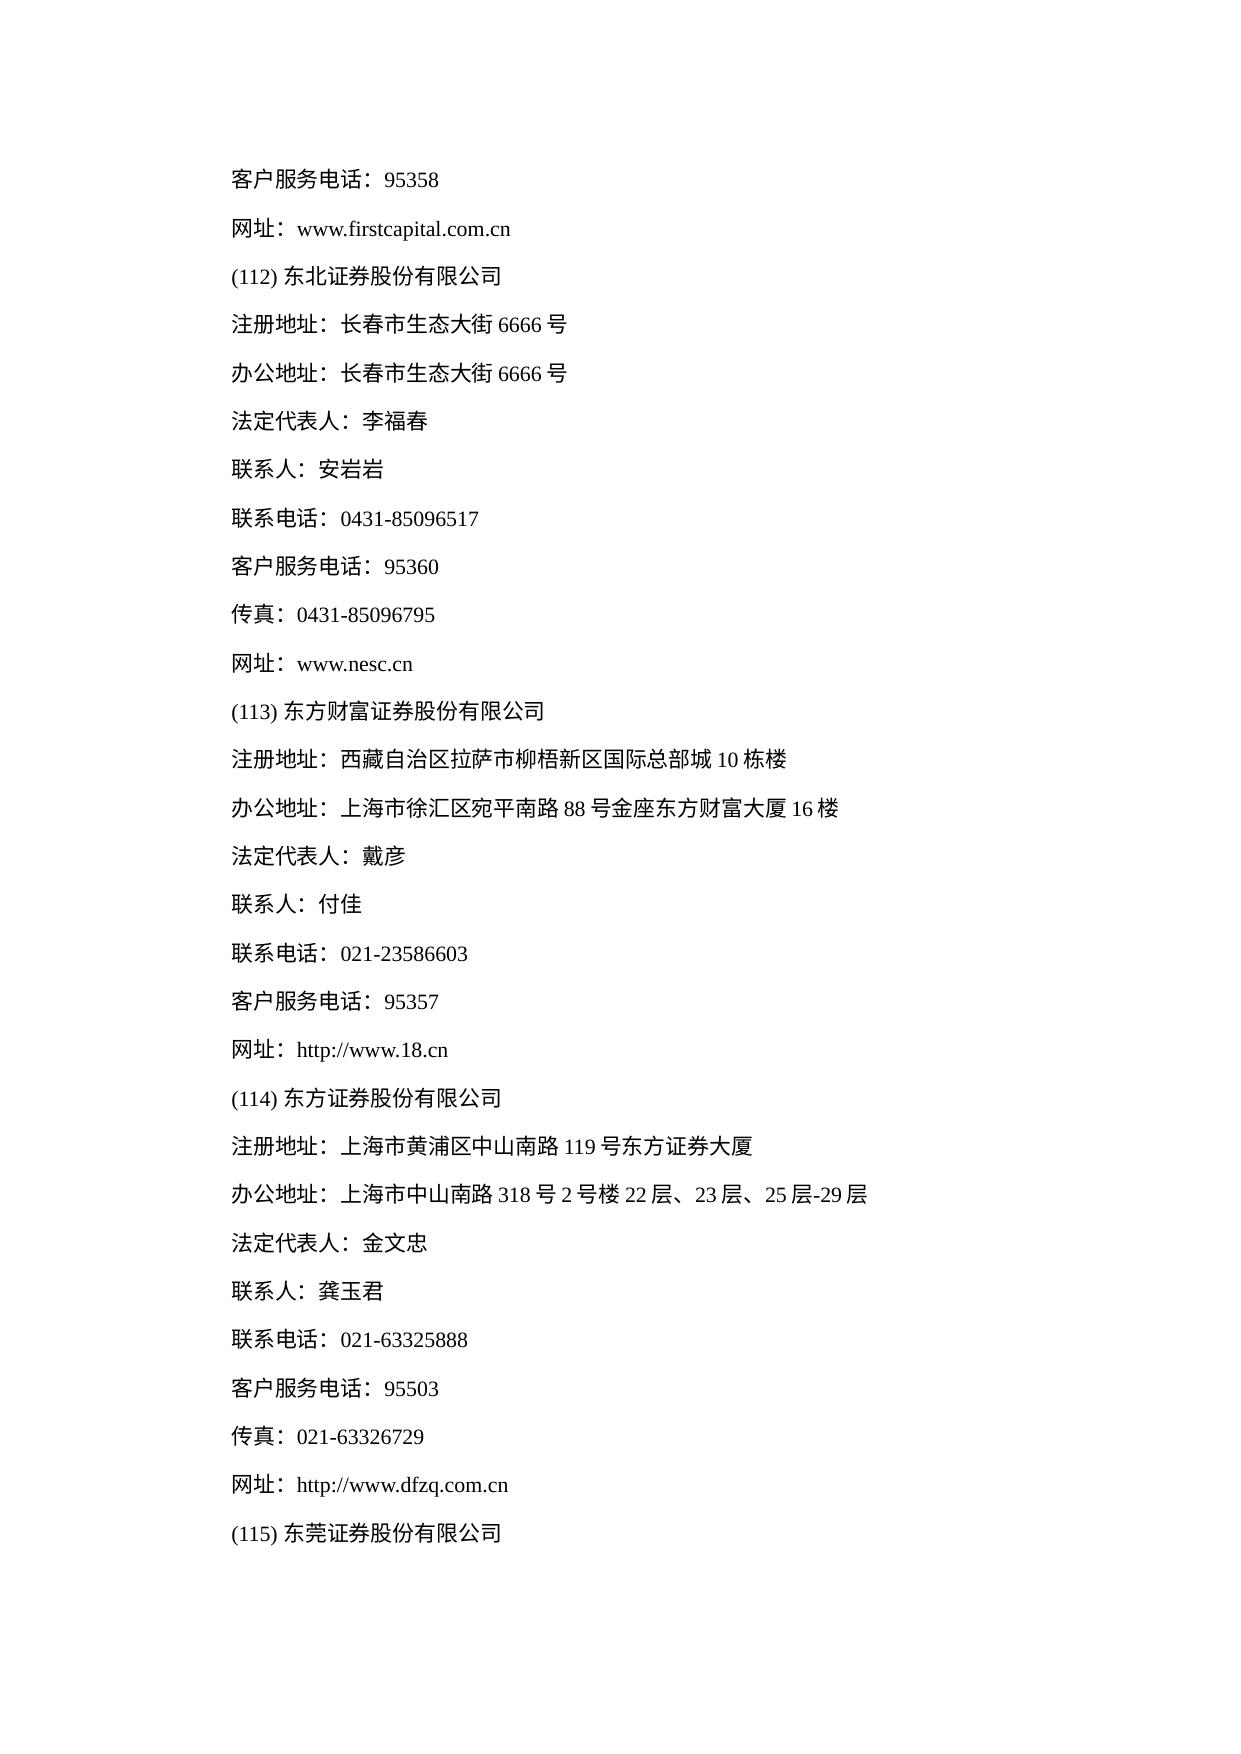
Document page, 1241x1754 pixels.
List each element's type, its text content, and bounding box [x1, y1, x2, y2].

text 网址：http://www.dfzq.com.cn [187, 1467, 1053, 1499]
text 法定代表人：金文忠 [187, 1225, 1053, 1258]
text 办公地址：长春市生态大街6666号 [187, 355, 1053, 388]
text 客户服务电话：95503 [187, 1370, 1053, 1403]
text 客户服务电话：95358 [187, 162, 1053, 194]
text 联系电话：021-23586603 [187, 935, 1053, 968]
text (114) 东方证券股份有限公司 [187, 1080, 1053, 1113]
text 联系电话：021-63325888 [187, 1322, 1053, 1354]
text 网址：www.nesc.cn [187, 645, 1053, 678]
text 法定代表人：戴彦 [187, 839, 1053, 871]
text 联系人：安岩岩 [187, 452, 1053, 484]
text (112) 东北证券股份有限公司 [187, 259, 1053, 291]
text 联系人：龚玉君 [187, 1274, 1053, 1306]
text 网址：www.firstcapital.com.cn [187, 210, 1053, 243]
text (115) 东莞证券股份有限公司 [187, 1515, 1053, 1548]
text 注册地址：西藏自治区拉萨市柳梧新区国际总部城10栋楼 [187, 742, 1053, 774]
text 联系电话：0431-85096517 [187, 500, 1053, 533]
text 网址：http://www.18.cn [187, 1032, 1053, 1064]
text 注册地址：长春市生态大街6666号 [187, 307, 1053, 339]
text 注册地址：上海市黄浦区中山南路119号东方证券大厦 [187, 1129, 1053, 1161]
text 办公地址：上海市中山南路318号2号楼22层、23层、25层-29层 [187, 1177, 1053, 1209]
text 联系人：付佳 [187, 887, 1053, 919]
text 传真：0431-85096795 [187, 597, 1053, 629]
text 客户服务电话：95360 [187, 549, 1053, 581]
text 传真：021-63326729 [187, 1419, 1053, 1451]
text 办公地址：上海市徐汇区宛平南路88号金座东方财富大厦16楼 [187, 790, 1053, 823]
text (113) 东方财富证券股份有限公司 [187, 694, 1053, 726]
text 客户服务电话：95357 [187, 984, 1053, 1016]
text 法定代表人：李福春 [187, 404, 1053, 436]
